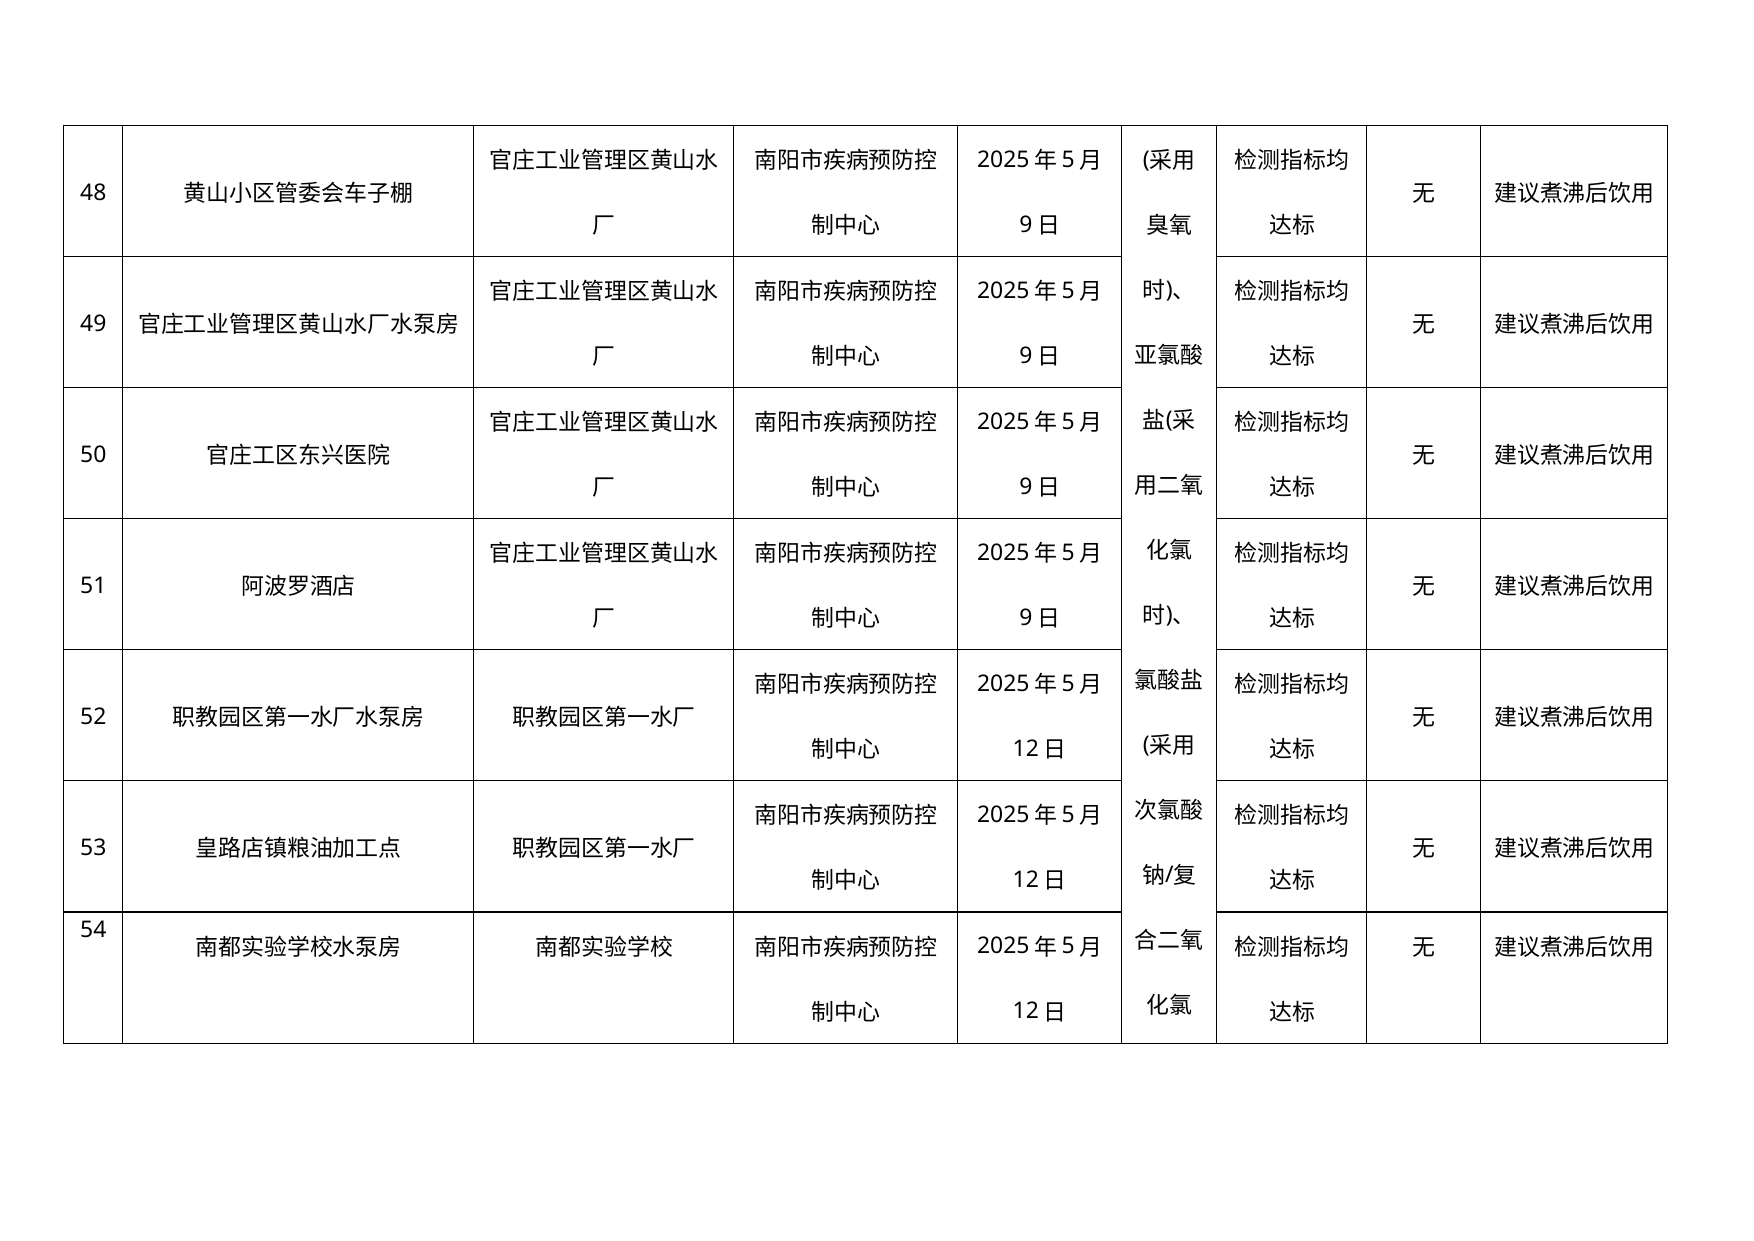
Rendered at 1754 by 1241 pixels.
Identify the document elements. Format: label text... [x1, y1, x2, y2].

table_cell 官庄工区东兴医院 [123, 388, 473, 518]
table_cell 职教园区第一水厂 [474, 781, 733, 911]
table_cell 检测指标均达标 [1217, 257, 1366, 387]
table_cell 2025年5月9日 [958, 126, 1121, 256]
table_cell 阿波罗酒店 [123, 519, 473, 649]
table_cell 南阳市疾病预防控制中心 [734, 781, 957, 911]
table_cell 50 [64, 388, 122, 518]
table_cell 无 [1367, 913, 1480, 1042]
table_cell 南阳市疾病预防控制中心 [734, 388, 957, 518]
table_cell 无 [1367, 781, 1480, 911]
table_cell 职教园区第一水厂 [474, 650, 733, 780]
table_cell 2025年5月12日 [958, 650, 1121, 780]
table_cell 48 [64, 126, 122, 256]
table_cell 建议煮沸后饮用 [1481, 913, 1667, 1042]
table_cell 2025年5月9日 [958, 388, 1121, 518]
table_cell 建议煮沸后饮用 [1481, 388, 1667, 518]
table_cell 检测指标均达标 [1217, 388, 1366, 518]
table_cell 建议煮沸后饮用 [1481, 257, 1667, 387]
table_cell 无 [1367, 257, 1480, 387]
table_cell 建议煮沸后饮用 [1481, 519, 1667, 649]
table_cell 黄山小区管委会车子棚 [123, 126, 473, 256]
table_cell 2025年5月12日 [958, 913, 1121, 1042]
table_cell 52 [64, 650, 122, 780]
table_cell 2025年5月9日 [958, 257, 1121, 387]
table_cell 南阳市疾病预防控制中心 [734, 519, 957, 649]
table_cell 建议煮沸后饮用 [1481, 781, 1667, 911]
table_cell 职教园区第一水厂水泵房 [123, 650, 473, 780]
table_cell 南阳市疾病预防控制中心 [734, 126, 957, 256]
table_cell 检测指标均达标 [1217, 913, 1366, 1042]
table_cell 南阳市疾病预防控制中心 [734, 913, 957, 1042]
table_cell 检测指标均达标 [1217, 126, 1366, 256]
table_cell 南都实验学校水泵房 [123, 913, 473, 1042]
table_cell 官庄工业管理区黄山水厂 [474, 257, 733, 387]
table_cell 检测指标均达标 [1217, 781, 1366, 911]
table_cell 官庄工业管理区黄山水厂 [474, 519, 733, 649]
table_cell 检测指标均达标 [1217, 650, 1366, 780]
table_cell 建议煮沸后饮用 [1481, 126, 1667, 256]
table_cell 皇路店镇粮油加工点 [123, 781, 473, 911]
table_cell 建议煮沸后饮用 [1481, 650, 1667, 780]
table_cell 54 [64, 913, 122, 1042]
table_cell 2025年5月12日 [958, 781, 1121, 911]
table_cell 检测指标均达标 [1217, 519, 1366, 649]
table_cell 49 [64, 257, 122, 387]
table_cell 无 [1367, 126, 1480, 256]
table_cell 无 [1367, 519, 1480, 649]
table_cell 无 [1367, 650, 1480, 780]
table_cell 2025年5月9日 [958, 519, 1121, 649]
table_cell 51 [64, 519, 122, 649]
table_cell 官庄工业管理区黄山水厂水泵房 [123, 257, 473, 387]
table_cell 南都实验学校 [474, 913, 733, 1042]
table_cell 53 [64, 781, 122, 911]
table_cell 南阳市疾病预防控制中心 [734, 650, 957, 780]
table_cell 南阳市疾病预防控制中心 [734, 257, 957, 387]
table_cell 官庄工业管理区黄山水厂 [474, 126, 733, 256]
table_cell 无 [1367, 388, 1480, 518]
table_cell 官庄工业管理区黄山水厂 [474, 388, 733, 518]
